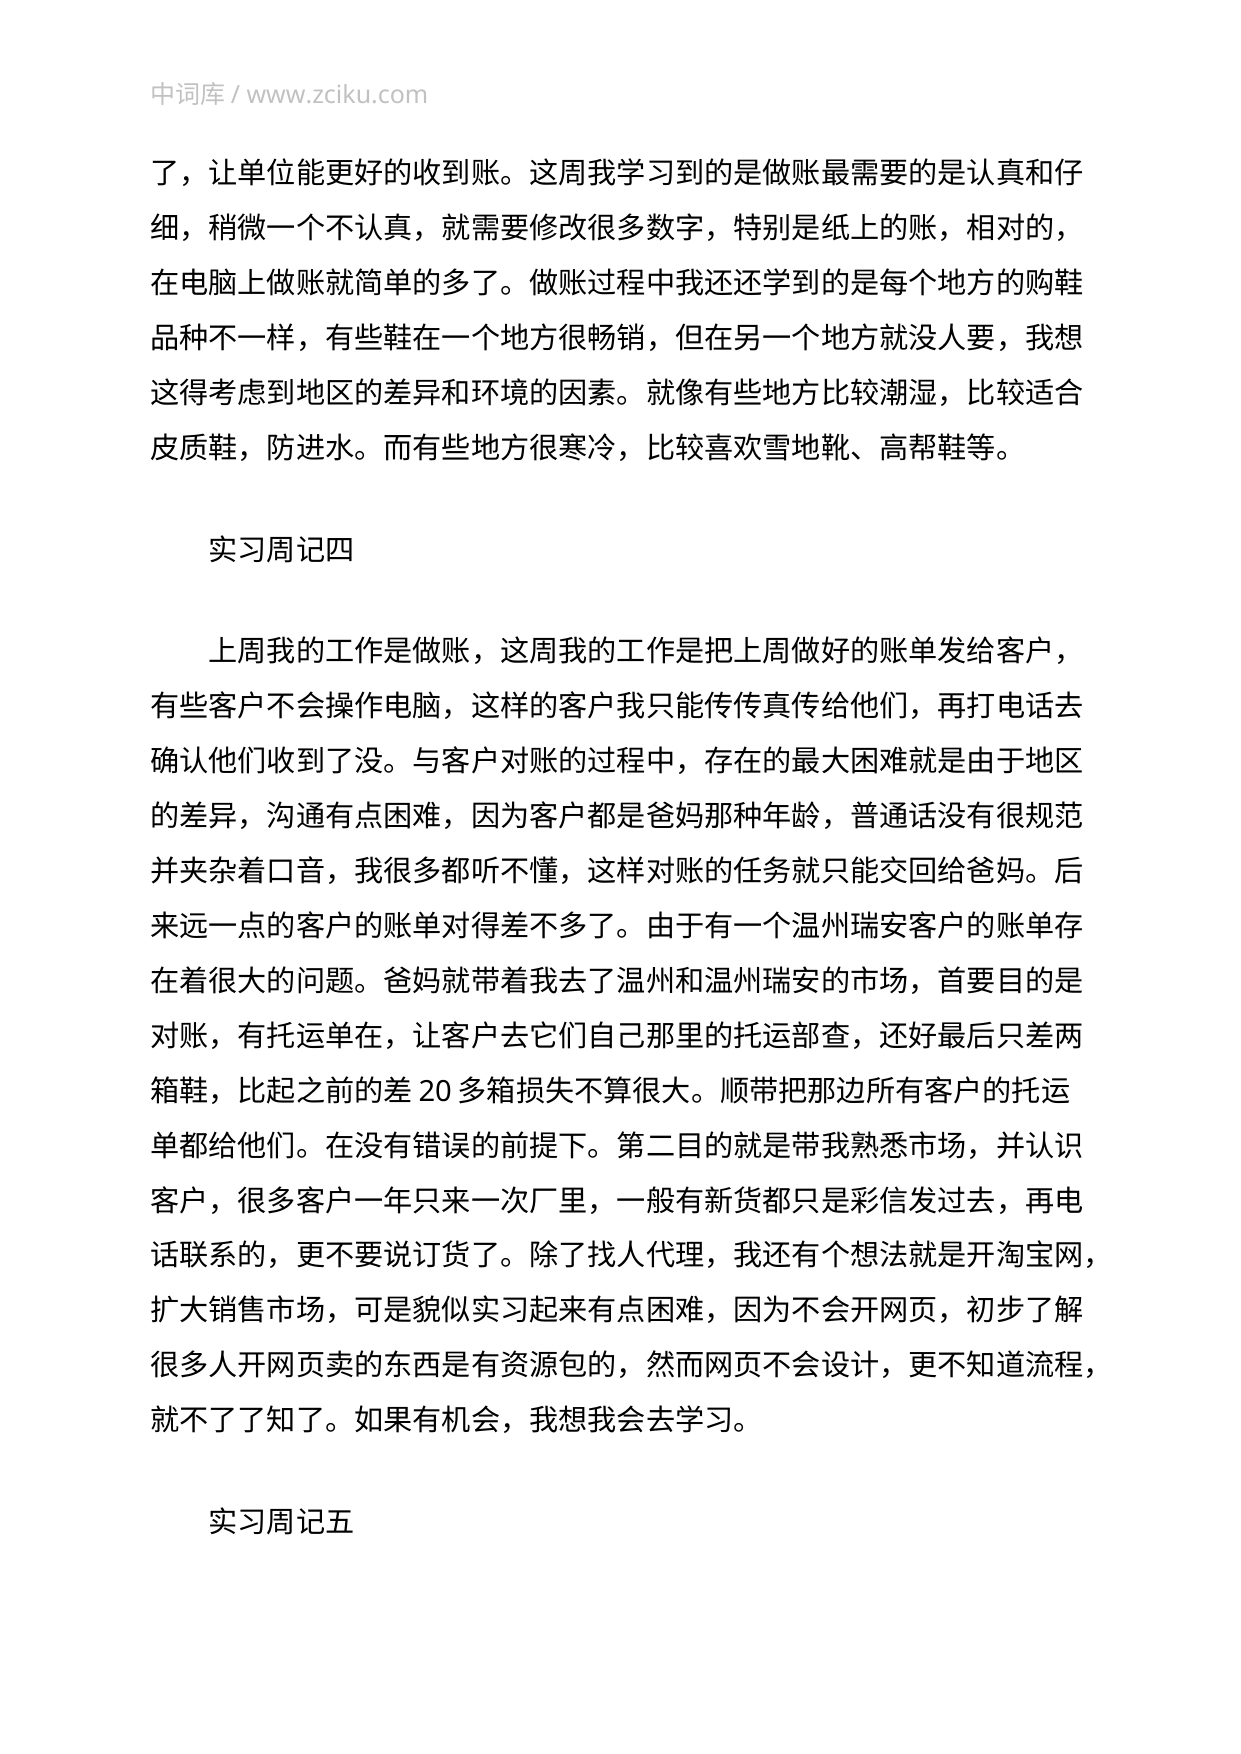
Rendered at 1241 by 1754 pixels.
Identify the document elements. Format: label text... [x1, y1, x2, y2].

text 实习周记五 [150, 1498, 1090, 1541]
text 实习周记四 [150, 526, 1090, 568]
text 上周我的工作是做账，这周我的工作是把上周做好的账单发给客户，有些客户不会操作电脑，这样的客户我只能传传真传给他们，再打电话去确认他们收到了没。与客户对账的过程中，存在的最大困难就是由于地区的差异，沟通有点困难，因为客户都是爸妈那种年龄，普通话没有很规范并夹杂着口音，我很多都听不懂，这样对账的任务就只能交回给爸妈。后来远一点的客户的账单对得差不多了。由于有一个温州瑞安客户的账单存在着很大的问题。爸妈就带着我去了温州和温州瑞安的市场，首要目的是对账，有托运单在，让客户去它们自己那里的托运部查，还好最后只差两箱鞋，比起之前的差20多箱损失不算很大。顺带把那边所有客户的托运单都给他们。在没有错误的前提下。第二目的就是带我熟悉市场，并认识客户，很多客户一年只来一次厂里，一般有新货都只是彩信发过去，再电话联系的，更不要说订货了。除了找人代理，我还有个想法就是开淘宝网，扩大销售市场，可是貌似实习起来有点困难，因为不会开网页，初步了解很多人开网页卖的东西是有资源包的，然而网页不会设计，更不知道流程，就不了了知了。如果有机会，我想我会去学习。 [150, 628, 1090, 1439]
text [150, 150, 1090, 467]
